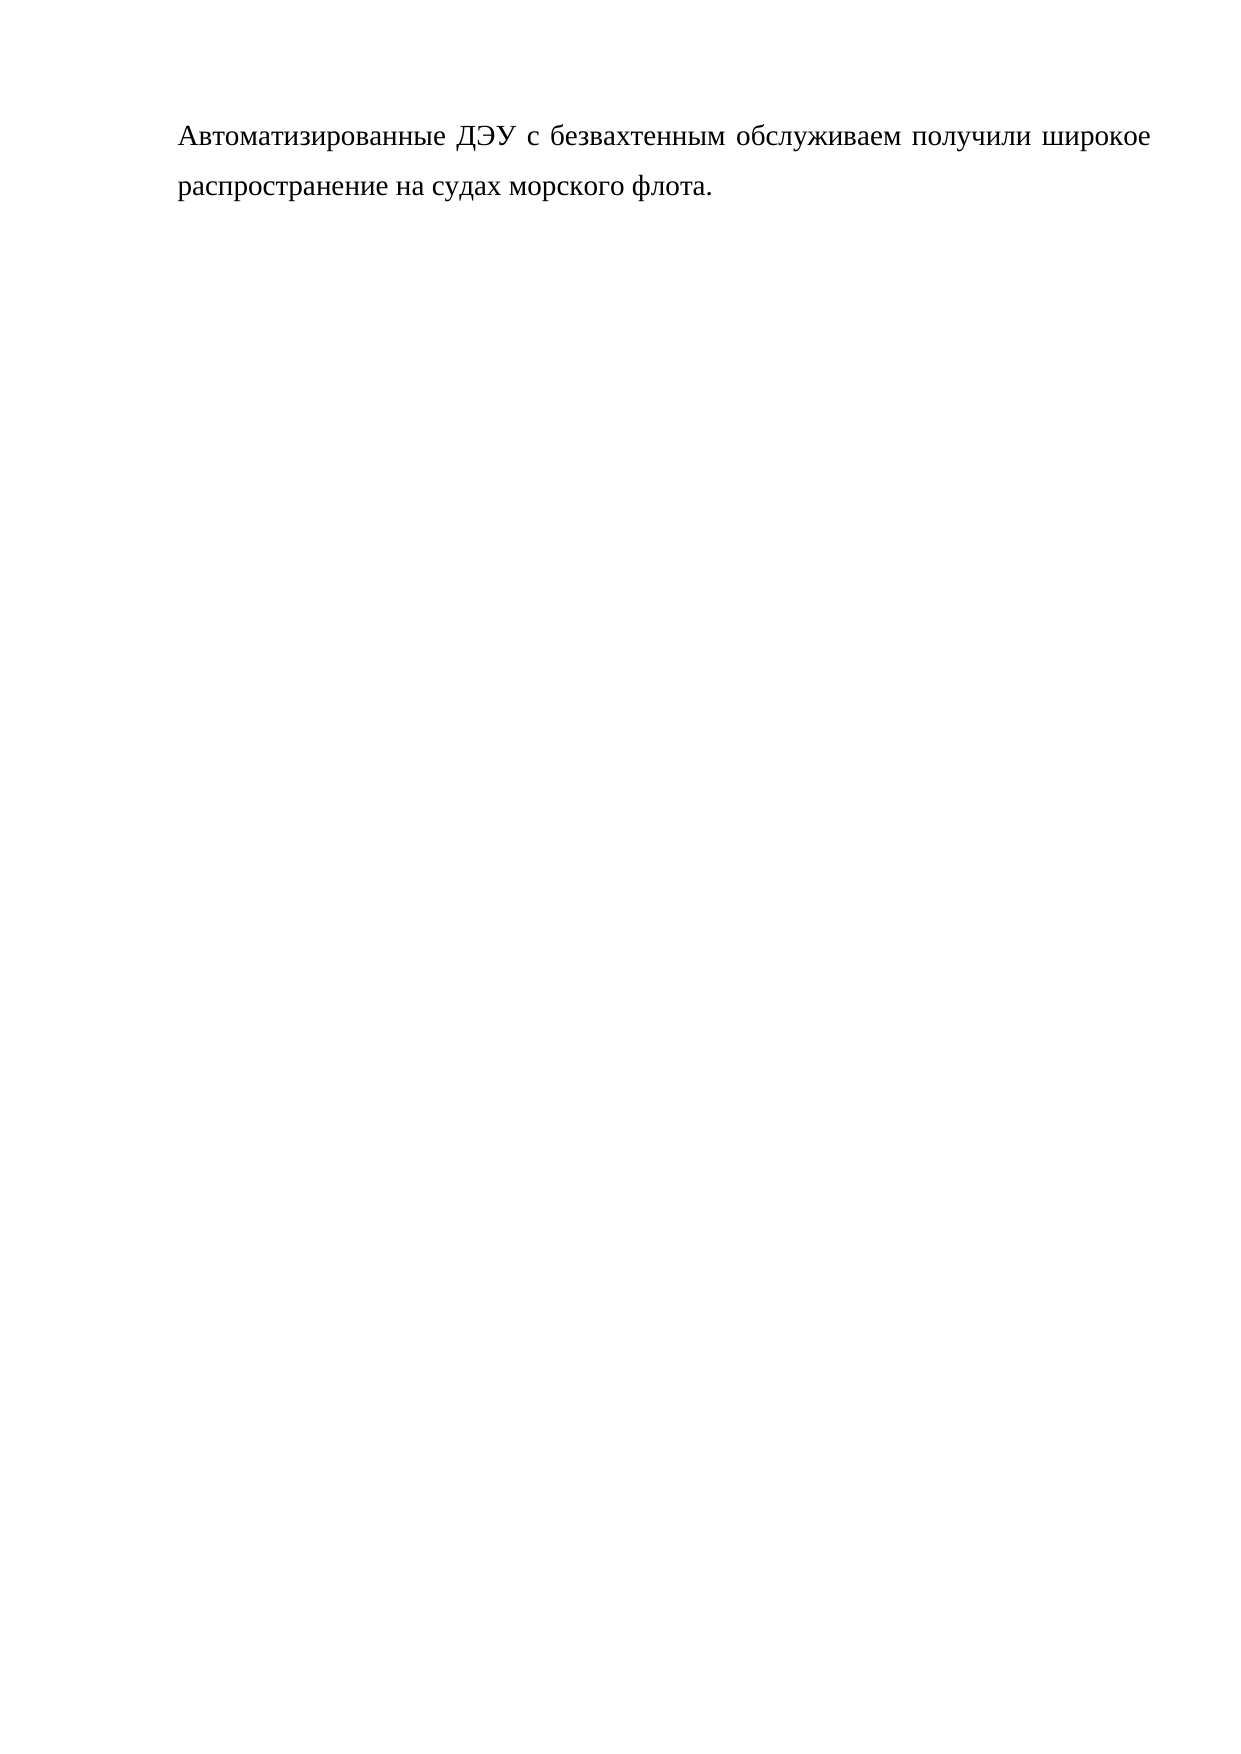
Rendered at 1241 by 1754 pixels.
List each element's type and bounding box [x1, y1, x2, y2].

text [177, 118, 1152, 202]
